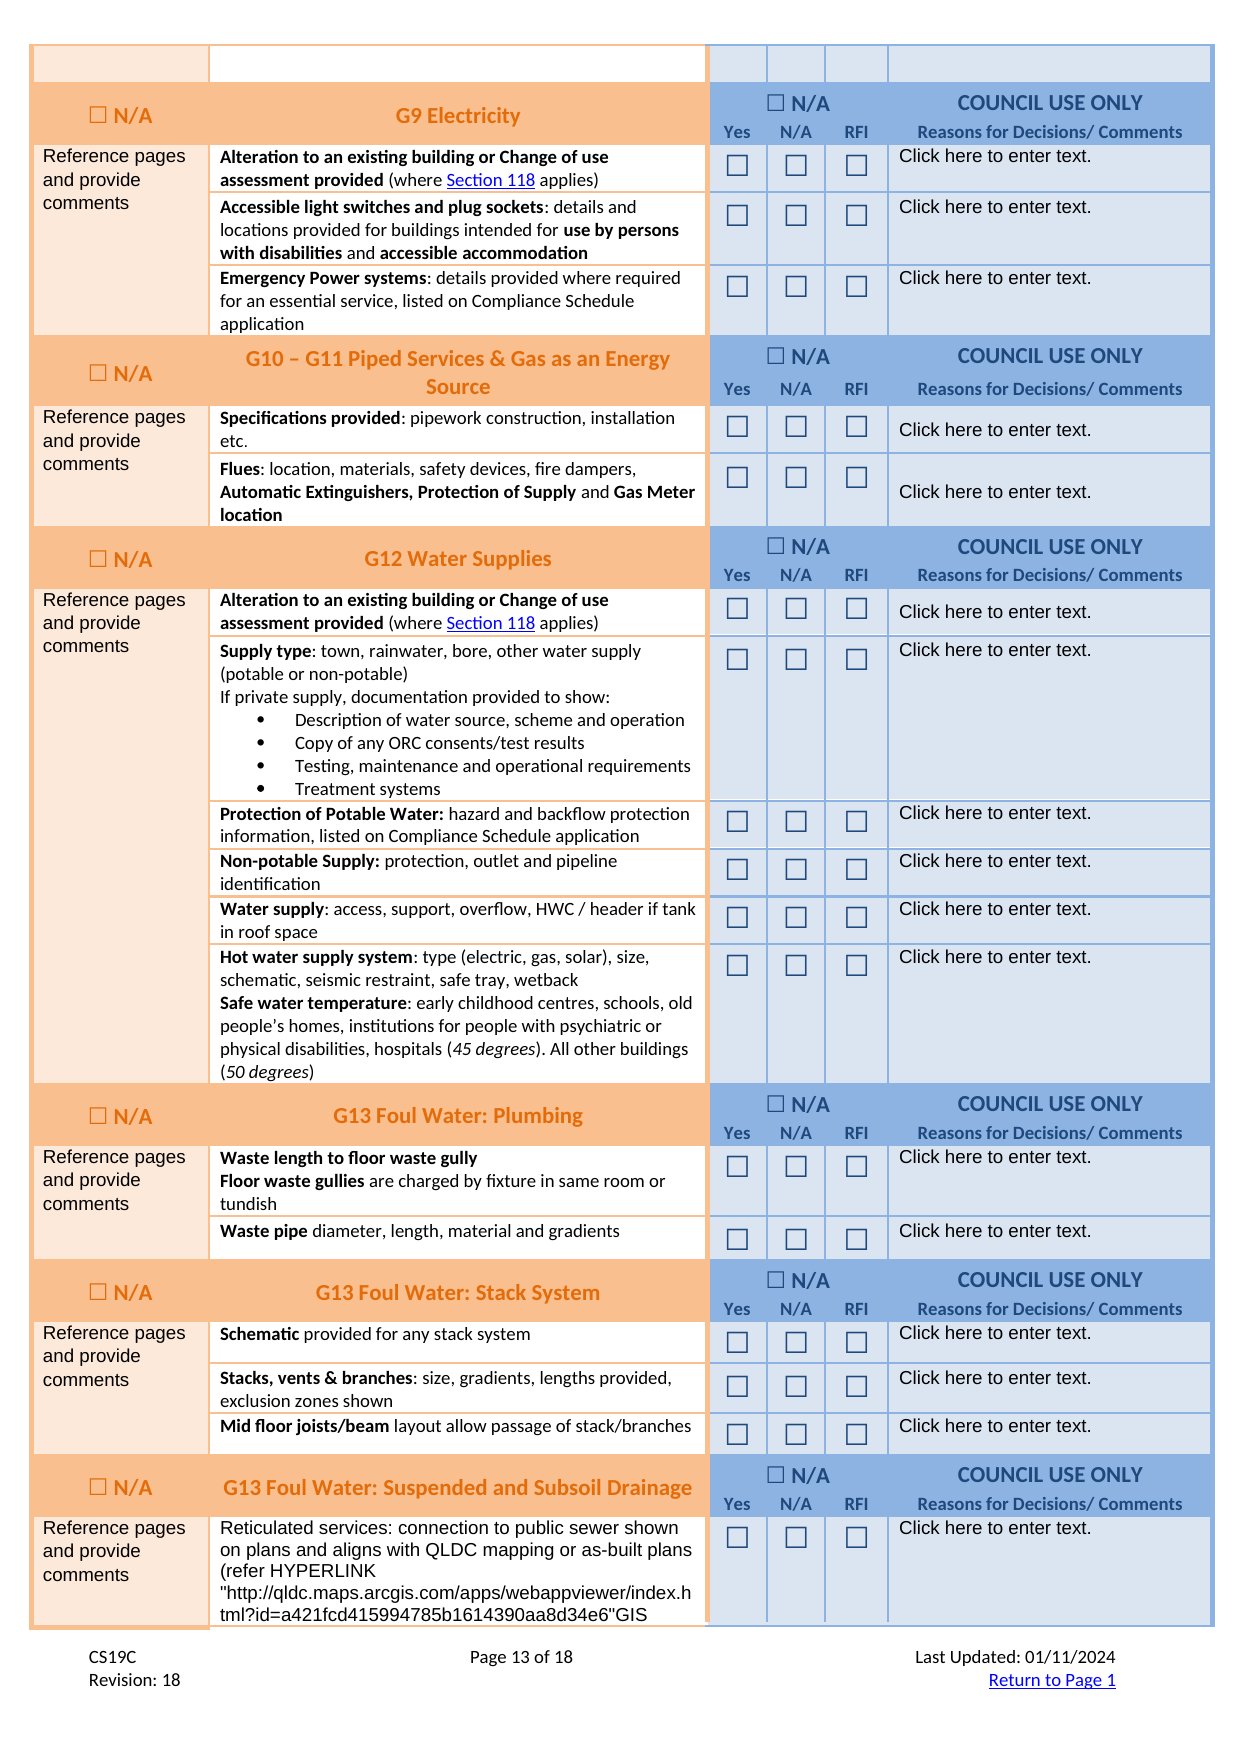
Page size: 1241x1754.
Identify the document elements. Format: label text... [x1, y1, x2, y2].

table_cell [710, 898, 766, 943]
table_cell G10 – G11 Piped Services & Gas as an Energy Source [210, 340, 705, 404]
table_cell N/A [34, 1459, 208, 1515]
table_cell [768, 1322, 824, 1362]
table_cell [710, 454, 766, 526]
table_cell [826, 1322, 887, 1362]
table_cell [826, 1414, 887, 1454]
table_cell Protection of Potable Water: hazard and backflow protection information, listed on Compliance Schedule application [210, 802, 705, 847]
table_cell Reasons for Decisions/ Comments [889, 564, 1210, 587]
table_cell RFI [826, 120, 887, 143]
table_cell [768, 145, 824, 191]
table_cell N/A [710, 1259, 887, 1295]
table_cell [826, 802, 887, 847]
table_cell G13 Foul Water: Plumbing [210, 1088, 705, 1144]
table_cell [826, 266, 887, 335]
table_cell [826, 945, 887, 1083]
table_cell N/A [768, 1297, 824, 1320]
table_cell Supply type: town, rainwater, bore, other water supply (potable or non-potable) If private supply, documentation provided to show: Description of water source, scheme and operation Copy of any ORC consents/test results Testing, maintenance and operational requirements Treatment systems [210, 637, 705, 799]
table_cell [710, 145, 766, 191]
table_cell [34, 1146, 208, 1259]
table_cell Water supply: access, support, overflow, HWC / header if tank in roof space [210, 898, 705, 943]
table_cell [710, 945, 766, 1083]
table_cell Accessible light switches and plug sockets: details and locations provided for buildings intended for use by persons with disabilities and accessible accommodation [210, 193, 705, 264]
table_cell N/A [710, 526, 887, 562]
table_cell N/A [710, 1083, 887, 1119]
table_cell Flues: location, materials, safety devices, fire dampers, Automatic Extinguishers, Protection of Supply and Gas Meter location [210, 454, 705, 526]
table_cell Yes [710, 1492, 766, 1515]
table_cell [34, 406, 208, 526]
table_cell N/A [768, 1121, 824, 1144]
table_cell N/A [768, 373, 824, 404]
table_cell Waste pipe diameter, length, material and gradients [210, 1217, 705, 1259]
table_cell [708, 1517, 767, 1625]
table_cell [768, 945, 824, 1083]
table_cell [710, 406, 766, 452]
table_cell Yes [710, 373, 766, 404]
table_cell [768, 46, 824, 82]
table_cell [826, 46, 887, 82]
table_cell Non-potable Supply: protection, outlet and pipeline identification [210, 850, 705, 895]
table_cell Reasons for Decisions/ Comments [889, 120, 1210, 143]
table_cell G13 Foul Water: Stack System [210, 1264, 705, 1320]
table_cell N/A [710, 82, 887, 118]
table_cell [768, 589, 824, 634]
table_cell [826, 454, 887, 526]
table_cell RFI [826, 373, 887, 404]
table_cell [826, 145, 887, 191]
table_cell N/A [768, 1492, 824, 1515]
table_cell [768, 802, 824, 847]
table_cell [710, 1217, 766, 1259]
table_cell [710, 46, 766, 82]
table_cell [768, 1414, 824, 1454]
table_cell [710, 1322, 766, 1362]
table_cell RFI [826, 1121, 887, 1144]
table_cell [768, 637, 824, 799]
table_cell [768, 1364, 824, 1412]
table_cell G13 Foul Water: Suspended and Subsoil Drainage [210, 1459, 705, 1515]
table_cell [826, 193, 887, 264]
table_cell RFI [826, 1297, 887, 1320]
table_cell [768, 1146, 824, 1215]
table_cell [768, 406, 824, 452]
table_cell [710, 589, 766, 634]
table_cell COUNCIL USE ONLY [889, 1083, 1210, 1119]
table_cell [826, 637, 887, 799]
table_cell [767, 1517, 825, 1625]
table_cell [768, 1217, 824, 1259]
table_cell Yes [710, 1121, 766, 1144]
table_cell Hot water supply system: type (electric, gas, solar), size, schematic, seismic restraint, safe tray, wetback Safe water temperature: early childhood centres, schools, old people’s homes, institutions for people with psychiatric or physical disabilities, hospitals (45 degrees). All other buildings (50 degrees) [210, 945, 705, 1083]
table_cell [710, 802, 766, 847]
table_cell Specifications provided: pipework construction, installation etc. [210, 406, 705, 452]
table_cell Stacks, vents & branches: size, gradients, lengths provided, exclusion zones shown [210, 1364, 705, 1412]
table_cell [710, 850, 766, 895]
table_cell Emergency Power systems: details provided where required for an essential service, listed on Compliance Schedule application [210, 266, 705, 335]
table_cell G9 Electricity [210, 87, 705, 143]
table_cell COUNCIL USE ONLY [889, 1454, 1210, 1490]
table_cell [710, 1414, 766, 1454]
table_cell [34, 46, 208, 82]
table_cell COUNCIL USE ONLY [889, 526, 1210, 562]
table_cell N/A [710, 1454, 887, 1490]
table_cell G12 Water Supplies [210, 530, 705, 587]
table_cell N/A [34, 530, 208, 587]
table_cell Reasons for Decisions/ Comments [889, 1121, 1210, 1144]
table_cell [34, 589, 208, 1083]
table_cell [826, 898, 887, 943]
table_cell N/A [34, 87, 208, 143]
table_cell [210, 1322, 705, 1362]
table_cell N/A [34, 340, 208, 404]
table_cell N/A [34, 1088, 208, 1144]
table_cell Reasons for Decisions/ Comments [889, 1297, 1210, 1320]
table_cell Alteration to an existing building or Change of use assessment provided (where Section 118 applies) [210, 589, 705, 634]
table_cell N/A [710, 335, 887, 371]
table_cell N/A [34, 1264, 208, 1320]
table_cell Alteration to an existing building or Change of use assessment provided (where Section 118 applies) [210, 145, 705, 191]
table_cell [710, 637, 766, 799]
table_cell [826, 406, 887, 452]
table_cell Yes [710, 564, 766, 587]
table_cell Reasons for Decisions/ Comments [889, 373, 1210, 404]
table_cell [826, 850, 887, 895]
table_cell Waste length to floor waste gully Floor waste gullies are charged by fixture in same room or tundish [210, 1146, 705, 1215]
table_cell COUNCIL USE ONLY [889, 335, 1210, 371]
table_cell [710, 1364, 766, 1412]
table_cell Yes [710, 1297, 766, 1320]
table_cell RFI [826, 1492, 887, 1515]
table_cell [768, 850, 824, 895]
table_cell COUNCIL USE ONLY [889, 1259, 1210, 1295]
table_cell [825, 1517, 888, 1625]
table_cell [210, 46, 705, 82]
table_cell N/A [768, 120, 824, 143]
table_cell Mid floor joists/beam layout allow passage of stack/branches [210, 1414, 705, 1454]
table_cell [826, 1364, 887, 1412]
table_cell [768, 898, 824, 943]
table_cell [768, 454, 824, 526]
table_cell [826, 589, 887, 634]
table_cell [34, 1322, 208, 1454]
table_cell [34, 1517, 208, 1625]
table_cell N/A [768, 564, 824, 587]
table_cell [710, 266, 766, 335]
table_cell Reasons for Decisions/ Comments [889, 1492, 1210, 1515]
table_cell COUNCIL USE ONLY [889, 82, 1210, 118]
table_cell [710, 193, 766, 264]
table_cell [768, 266, 824, 335]
table_cell [826, 1217, 887, 1259]
table_cell [210, 1517, 707, 1625]
table_cell RFI [826, 564, 887, 587]
table_cell [768, 193, 824, 264]
table_cell [826, 1146, 887, 1215]
table_cell Yes [710, 120, 766, 143]
table_cell [34, 145, 208, 335]
table_cell [710, 1146, 766, 1215]
